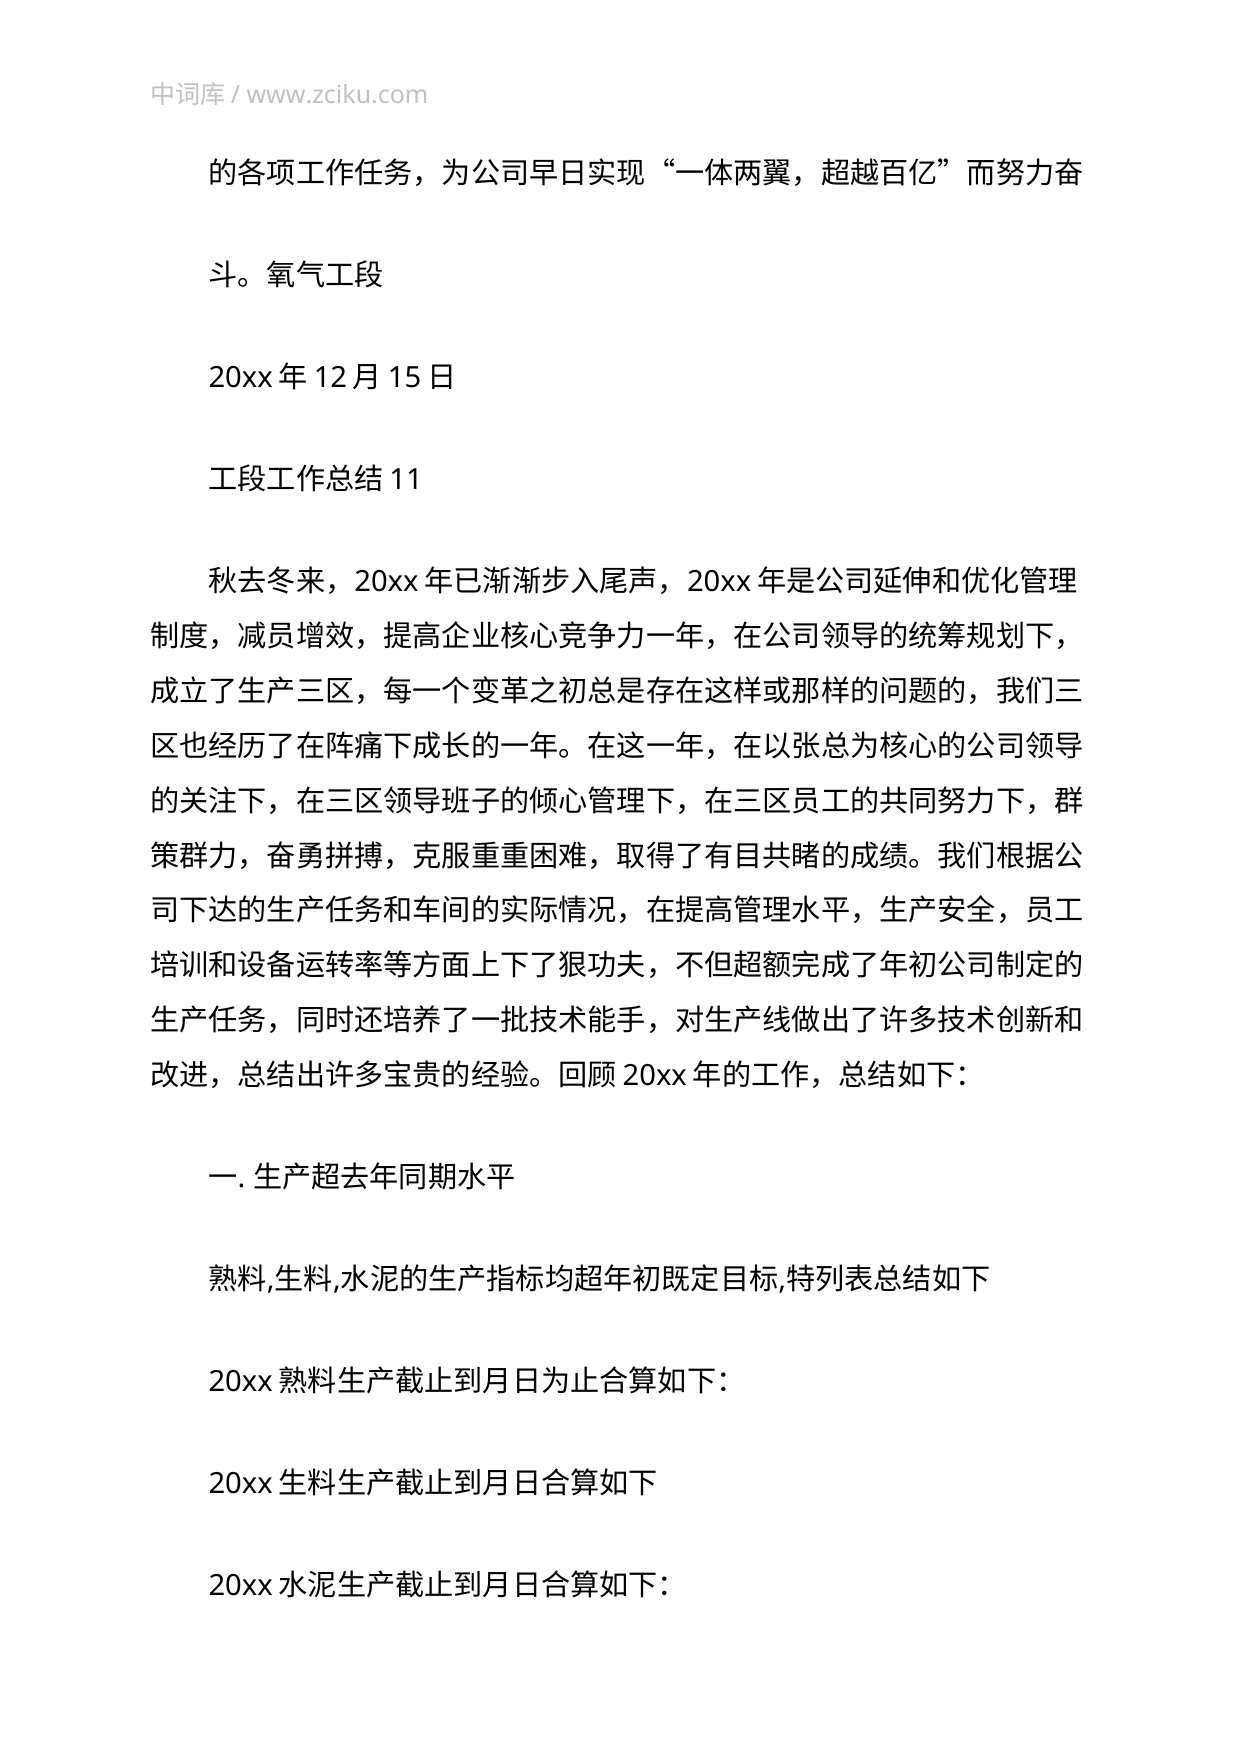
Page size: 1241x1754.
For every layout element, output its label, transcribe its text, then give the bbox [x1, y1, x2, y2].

text 一. 生产超去年同期水平 [150, 1154, 1090, 1196]
text 20xx生料生产截止到月日合算如下 [150, 1459, 1090, 1502]
text 20xx水泥生产截止到月日合算如下： [150, 1562, 1090, 1604]
text 20xx年12月15日 [150, 353, 1090, 396]
text 斗。氧气工段 [150, 252, 1090, 294]
text 工段工作总结11 [150, 456, 1090, 498]
text 熟料,生料,水泥的生产指标均超年初既定目标,特列表总结如下 [150, 1256, 1090, 1298]
text 秋去冬来，20xx年已渐渐步入尾声，20xx年是公司延伸和优化管理制度，减员增效，提高企业核心竞争力一年，在公司领导的统筹规划下，成立了生产三区，每一个变革之初总是存在这样或那样的问题的，我们三区也经历了在阵痛下成长的一年。在这一年，在以张总为核心的公司领导的关注下，在三区领导班子的倾心管理下，在三区员工的共同努力下，群策群力，奋勇拼搏，克服重重困难，取得了有目共睹的成绩。我们根据公司下达的生产任务和车间的实际情况，在提高管理水平，生产安全，员工培训和设备运转率等方面上下了狠功夫，不但超额完成了年初公司制定的生产任务，同时还培养了一批技术能手，对生产线做出了许多技术创新和改进，总结出许多宝贵的经验。回顾20xx年的工作，总结如下： [150, 557, 1090, 1094]
text 的各项工作任务，为公司早日实现“一体两翼，超越百亿”而努力奋 [150, 150, 1090, 192]
text 20xx熟料生产截止到月日为止合算如下： [150, 1358, 1090, 1400]
